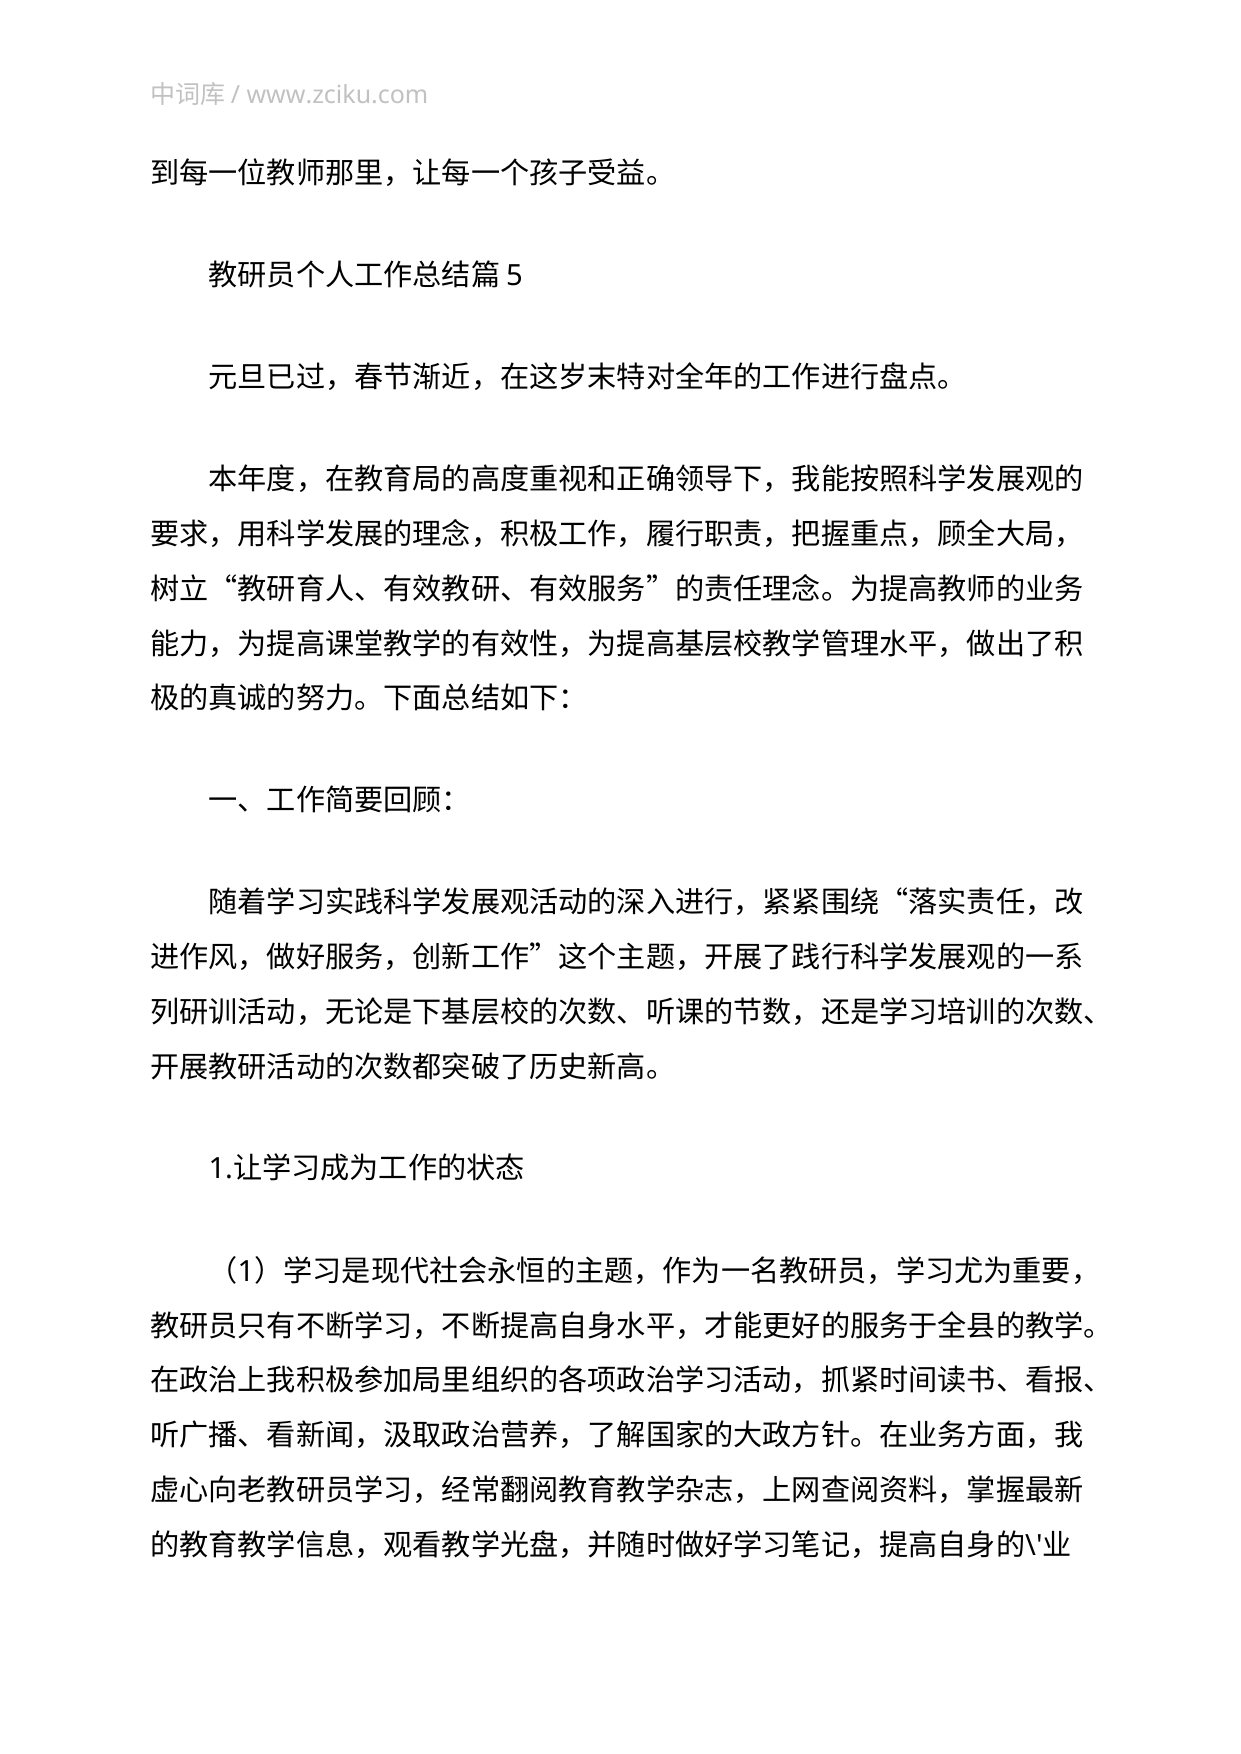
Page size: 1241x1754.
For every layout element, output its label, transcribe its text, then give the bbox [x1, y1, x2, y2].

text 一、工作简要回顾： [150, 777, 1090, 819]
text 本年度，在教育局的高度重视和正确领导下，我能按照科学发展观的要求，用科学发展的理念，积极工作，履行职责，把握重点，顾全大局，树立“教研育人、有效教研、有效服务”的责任理念。为提高教师的业务能力，为提高课堂教学的有效性，为提高基层校教学管理水平，做出了积极的真诚的努力。下面总结如下： [150, 456, 1090, 717]
text 教研员个人工作总结篇5 [150, 252, 1090, 294]
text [150, 150, 1090, 192]
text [150, 1247, 1090, 1564]
text 元旦已过，春节渐近，在这岁末特对全年的工作进行盘点。 [150, 354, 1090, 396]
text 1.让学习成为工作的状态 [150, 1145, 1090, 1187]
text 随着学习实践科学发展观活动的深入进行，紧紧围绕“落实责任，改进作风，做好服务，创新工作”这个主题，开展了践行科学发展观的一系列研训活动，无论是下基层校的次数、听课的节数，还是学习培训的次数、开展教研活动的次数都突破了历史新高。 [150, 879, 1090, 1086]
